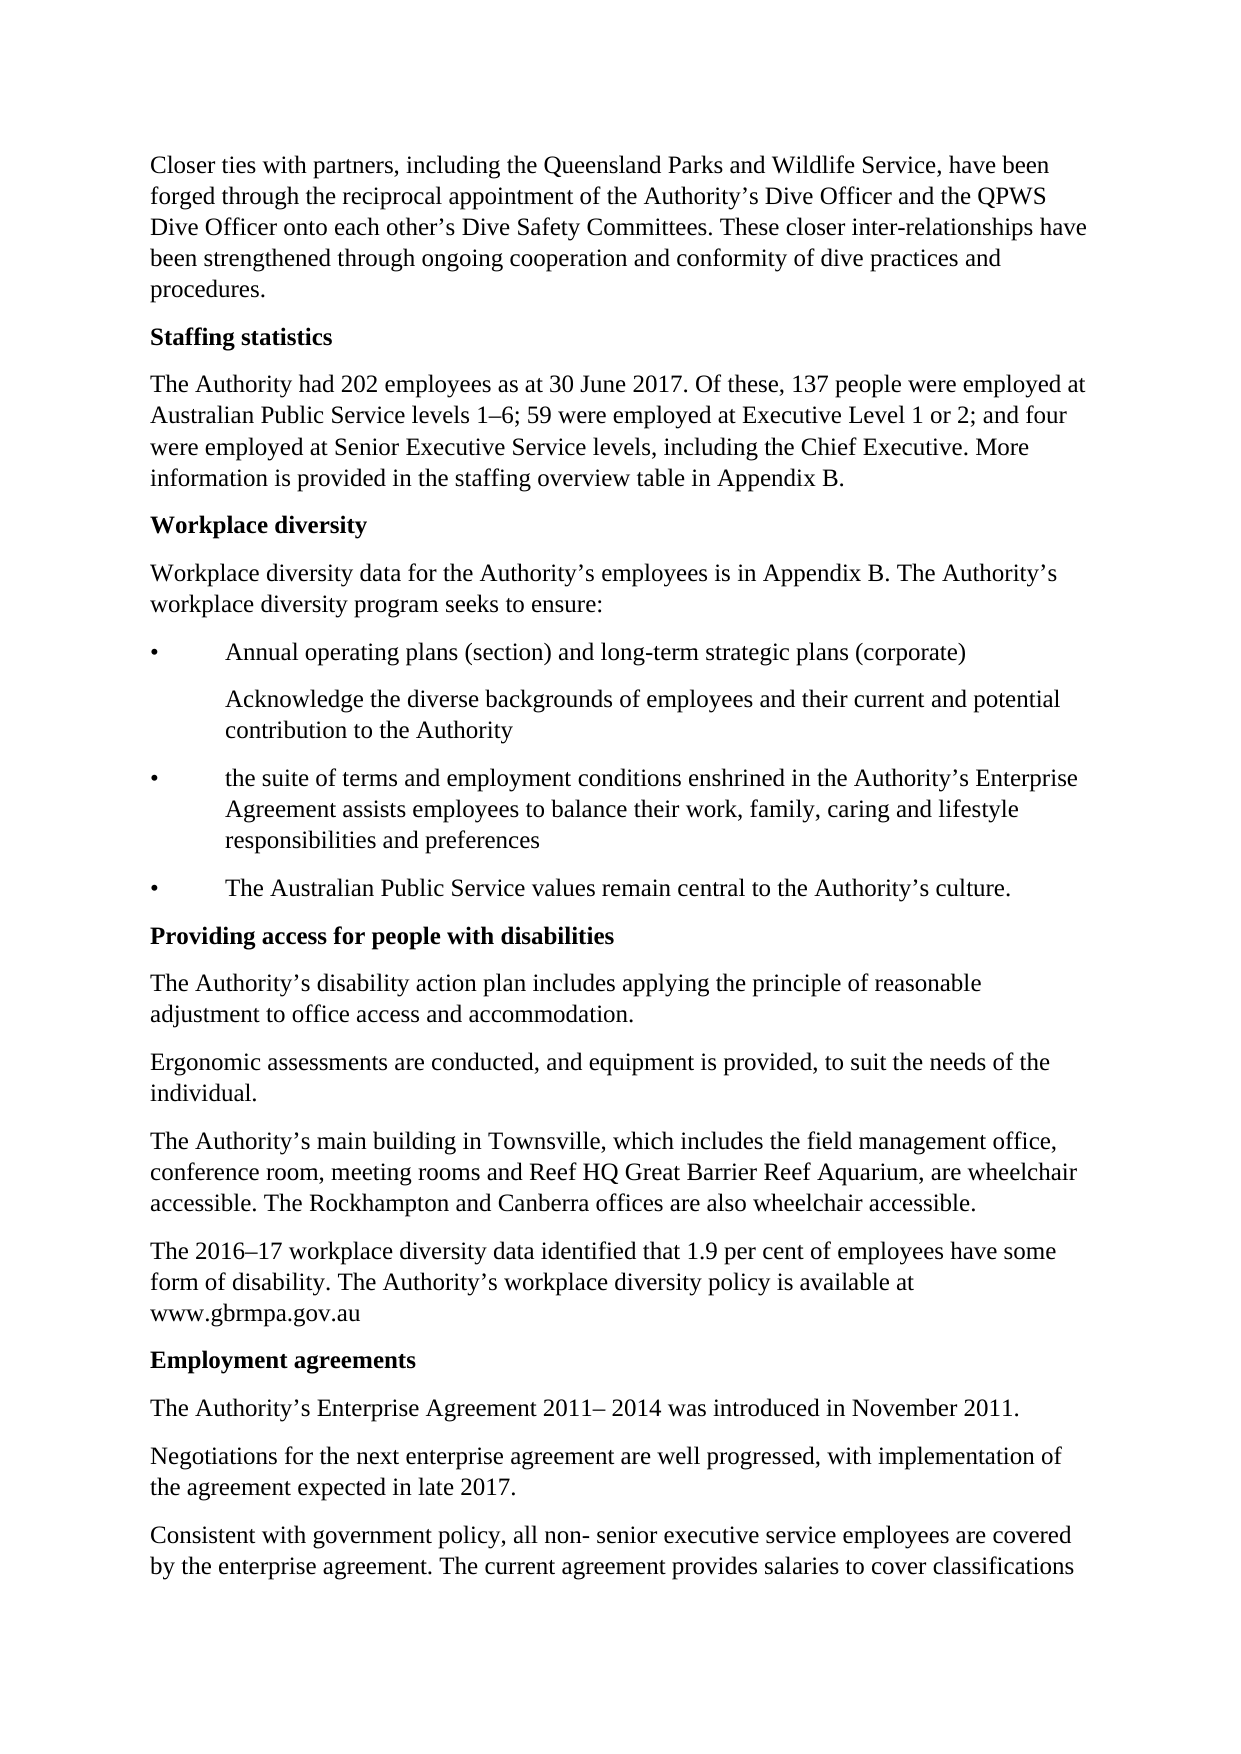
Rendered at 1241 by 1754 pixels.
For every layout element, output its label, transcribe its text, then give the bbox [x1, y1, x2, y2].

text Closer ties with partners, including the Queensland Parks and Wildlife Service, have been forged through the reciprocal appointment of the Authority’s Dive Officer and the QPWS Dive Officer onto each other’s Dive Safety Committees. These closer inter-relationships have been strengthened through ongoing cooperation and conformity of dive practices and procedures. [150, 150, 1090, 303]
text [150, 1520, 1090, 1579]
text Employment agreements [150, 1346, 1090, 1374]
text • the suite of terms and employment conditions enshrined in the Authority’s Enterprise Agreement assists employees to balance their work, family, caring and lifestyle responsibilities and preferences [150, 763, 1090, 854]
text The Authority had 202 employees as at 30 June 2017. Of these, 137 people were employed at Australian Public Service levels 1–6; 59 were employed at Executive Level 1 or 2; and four were employed at Senior Executive Service levels, including the Chief Executive. More information is provided in the staffing overview table in Appendix B. [150, 369, 1090, 491]
text The Authority’s Enterprise Agreement 2011– 2014 was introduced in November 2011. [150, 1393, 1090, 1422]
text Ergonomic assessments are conducted, and equipment is provided, to suit the needs of the individual. [150, 1047, 1090, 1107]
text Acknowledge the diverse backgrounds of employees and their current and potential contribution to the Authority [225, 684, 1090, 744]
text • Annual operating plans (section) and long-term strategic plans (corporate) [150, 637, 1090, 666]
text Workplace diversity data for the Authority’s employees is in Appendix B. The Authority’s workplace diversity program seeks to ensure: [150, 558, 1090, 618]
text The Authority’s main building in Townsville, which includes the field management office, conference room, meeting rooms and Reef HQ Great Barrier Reef Aquarium, are wheelchair accessible. The Rockhampton and Canberra offices are also wheelchair accessible. [150, 1126, 1090, 1217]
text • The Australian Public Service values remain central to the Authority’s culture. [150, 873, 1090, 902]
text Providing access for people with disabilities [150, 921, 1090, 949]
text Negotiations for the next enterprise agreement are well progressed, with implementation of the agreement expected in late 2017. [150, 1441, 1090, 1501]
text The 2016–17 workplace diversity data identified that 1.9 per cent of employees have some form of disability. The Authority’s workplace diversity policy is available at www.gbrmpa.gov.au [150, 1236, 1090, 1327]
text The Authority’s disability action plan includes applying the principle of reasonable adjustment to office access and accommodation. [150, 968, 1090, 1028]
text Staffing statistics [150, 322, 1090, 351]
text Workplace diversity [150, 510, 1090, 539]
